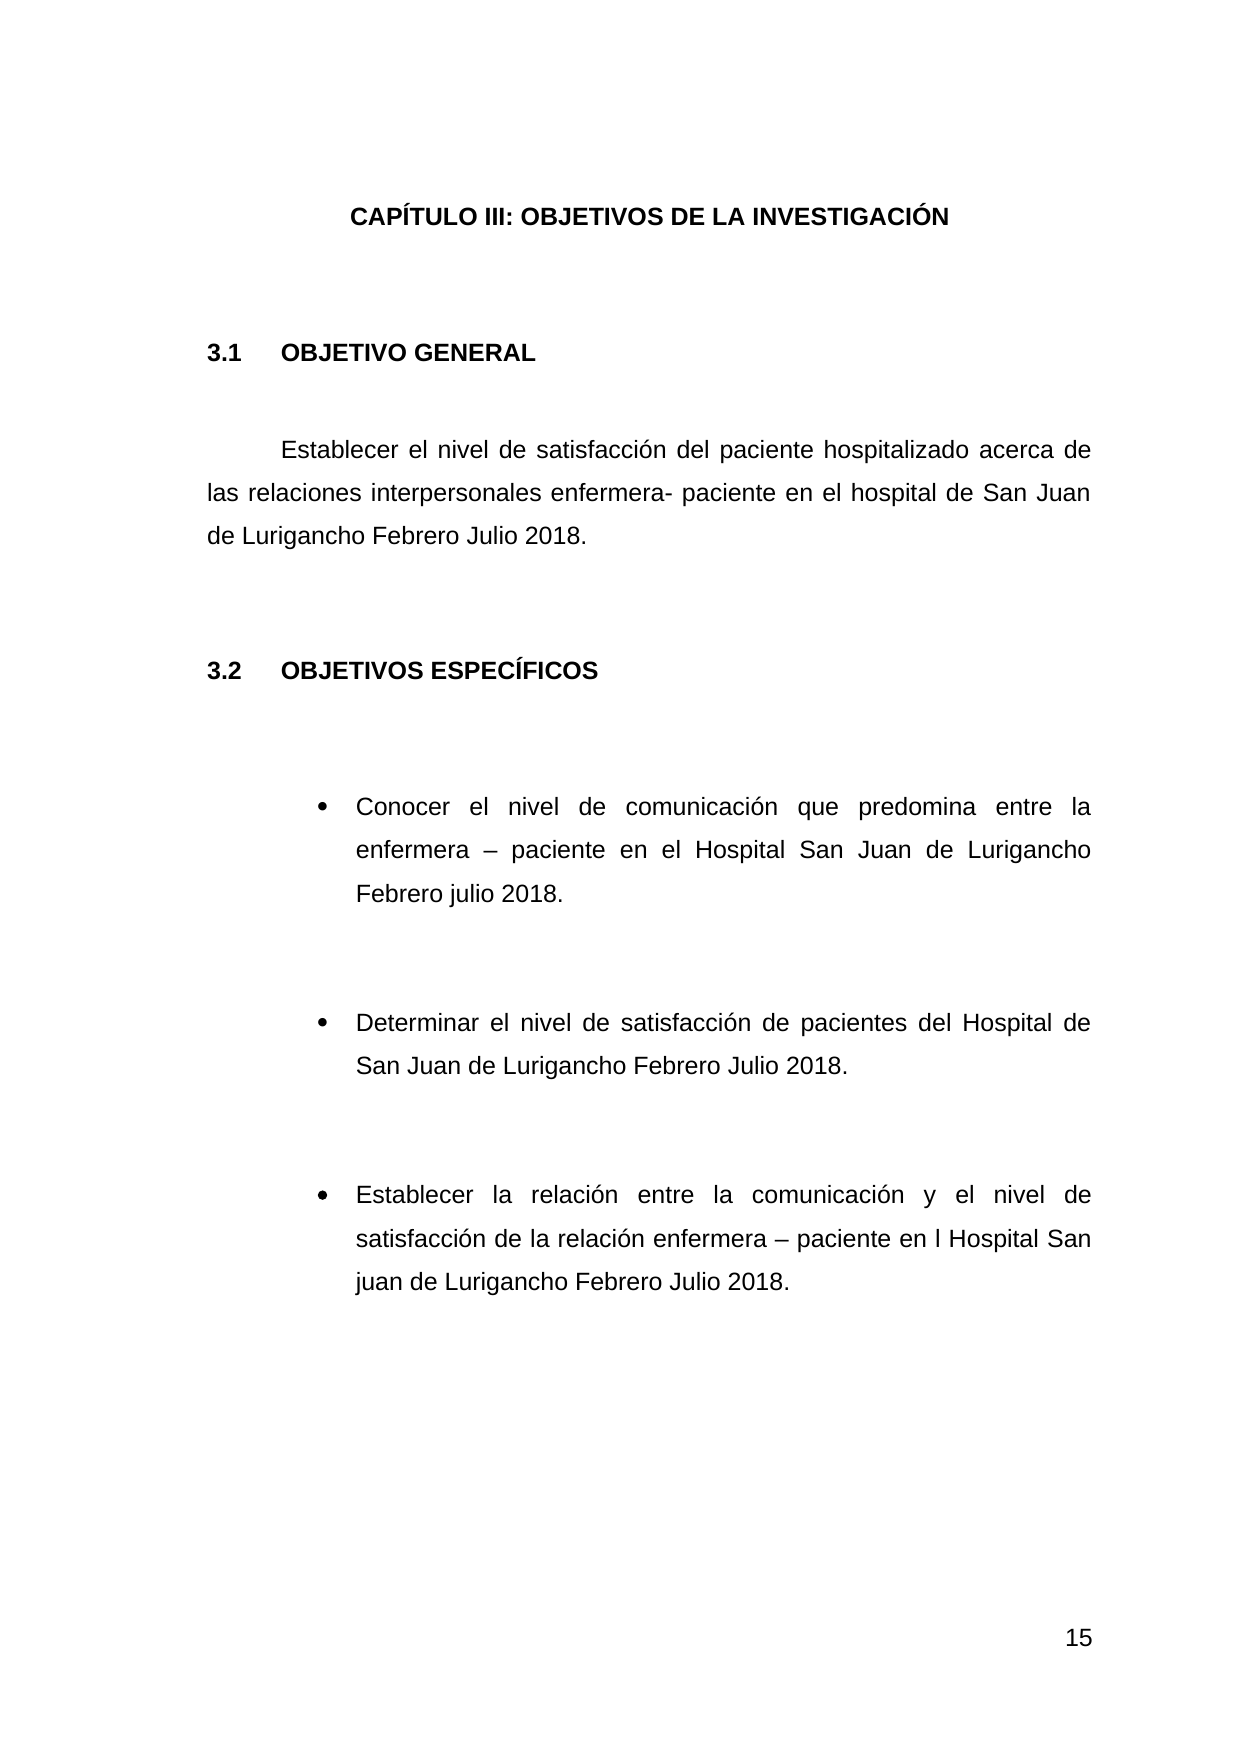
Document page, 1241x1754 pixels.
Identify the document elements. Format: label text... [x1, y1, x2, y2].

list Determinar el nivel de satisfacción de pacientes del Hospital de San Juan de Lurigancho Febrero Julio 2018. [318, 1008, 1092, 1080]
text CAPÍTULO III: OBJETIVOS DE LA INVESTIGACIÓN [207, 202, 1092, 231]
text 3.1 OBJETIVO GENERAL [207, 338, 1092, 367]
text 3.2 OBJETIVOS ESPECÍFICOS [207, 656, 1092, 685]
list Conocer el nivel de comunicación que predomina entre la enfermera – paciente en el Hospital San Juan de Lurigancho Febrero julio 2018. [318, 792, 1092, 907]
list Establecer la relación entre la comunicación y el nivel de satisfacción de la relación enfermera – paciente en l Hospital San juan de Lurigancho Febrero Julio 2018. [318, 1181, 1092, 1296]
text Establecer el nivel de satisfacción del paciente hospitalizado acerca de las relaciones interpersonales enfermera- paciente en el hospital de San Juan de Lurigancho Febrero Julio 2018. [207, 434, 1092, 549]
